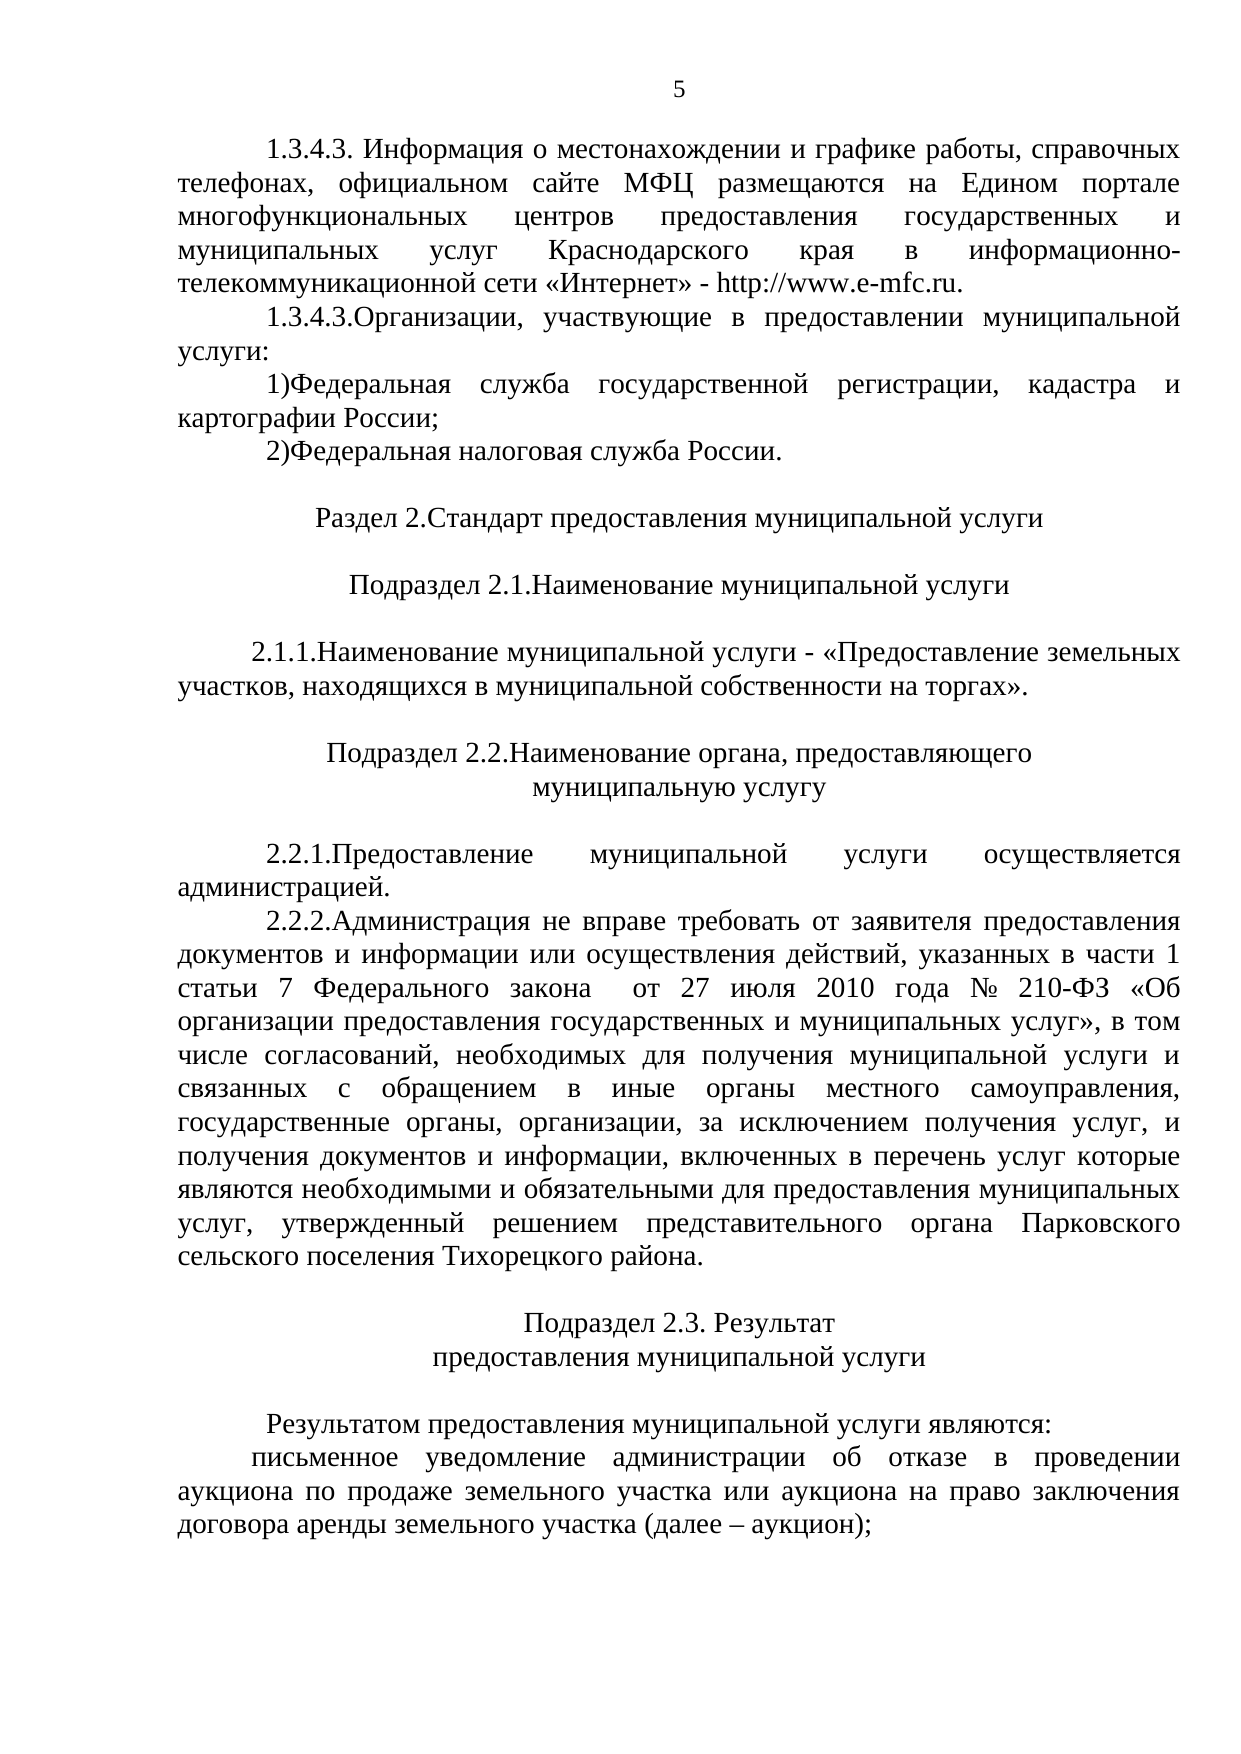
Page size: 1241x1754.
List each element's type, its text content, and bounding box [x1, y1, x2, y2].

text 1)Федеральная служба государственной регистрации, кадастра и картографии России; [177, 366, 1181, 433]
text Подраздел 2.1.Наименование муниципальной услуги [177, 567, 1181, 601]
text 2.2.1.Предоставление муниципальной услуги осуществляется администрацией. [177, 836, 1181, 903]
text 1.3.4.3.Организации, участвующие в предоставлении муниципальной услуги: [177, 299, 1181, 366]
text 1.3.4.3. Информация о местонахождении и графике работы, справочных телефонах, официальном сайте МФЦ размещаются на Едином портале многофункциональных центров предоставления государственных и муниципальных услуг Краснодарского края в информационно-телекоммуникационной сети «Интернет» - http://www.e-mfc.ru. [177, 131, 1181, 299]
text предоставления муниципальной услуги [177, 1339, 1181, 1372]
text 2)Федеральная налоговая служба России. [177, 433, 1181, 467]
text Раздел 2.Стандарт предоставления муниципальной услуги [177, 500, 1181, 534]
text письменное уведомление администрации об отказе в проведении аукциона по продаже земельного участка или аукциона на право заключения договора аренды земельного участка (далее – аукцион); [177, 1439, 1181, 1540]
text Подраздел 2.3. Результат [177, 1305, 1181, 1339]
text Результатом предоставления муниципальной услуги являются: [177, 1406, 1181, 1439]
text Подраздел 2.2.Наименование органа, предоставляющего [177, 735, 1181, 769]
text 2.2.2.Администрация не вправе требовать от заявителя предоставления документов и информации или осуществления действий, указанных в части 1 статьи 7 Федерального закона от 27 июля 2010 года № 210-ФЗ «Об организации предоставления государственных и муниципальных услуг», в том числе согласований, необходимых для получения муниципальной услуги и связанных с обращением в иные органы местного самоуправления, государственные органы, организации, за исключением получения услуг, и получения документов и информации, включенных в перечень услуг которые являются необходимыми и обязательными для предоставления муниципальных услуг, утвержденный решением представительного органа Парковского сельского поселения Тихорецкого района. [177, 903, 1181, 1272]
text 2.1.1.Наименование муниципальной услуги - «Предоставление земельных участков, находящихся в муниципальной собственности на торгах». [177, 634, 1181, 702]
text муниципальную услугу [177, 769, 1181, 802]
